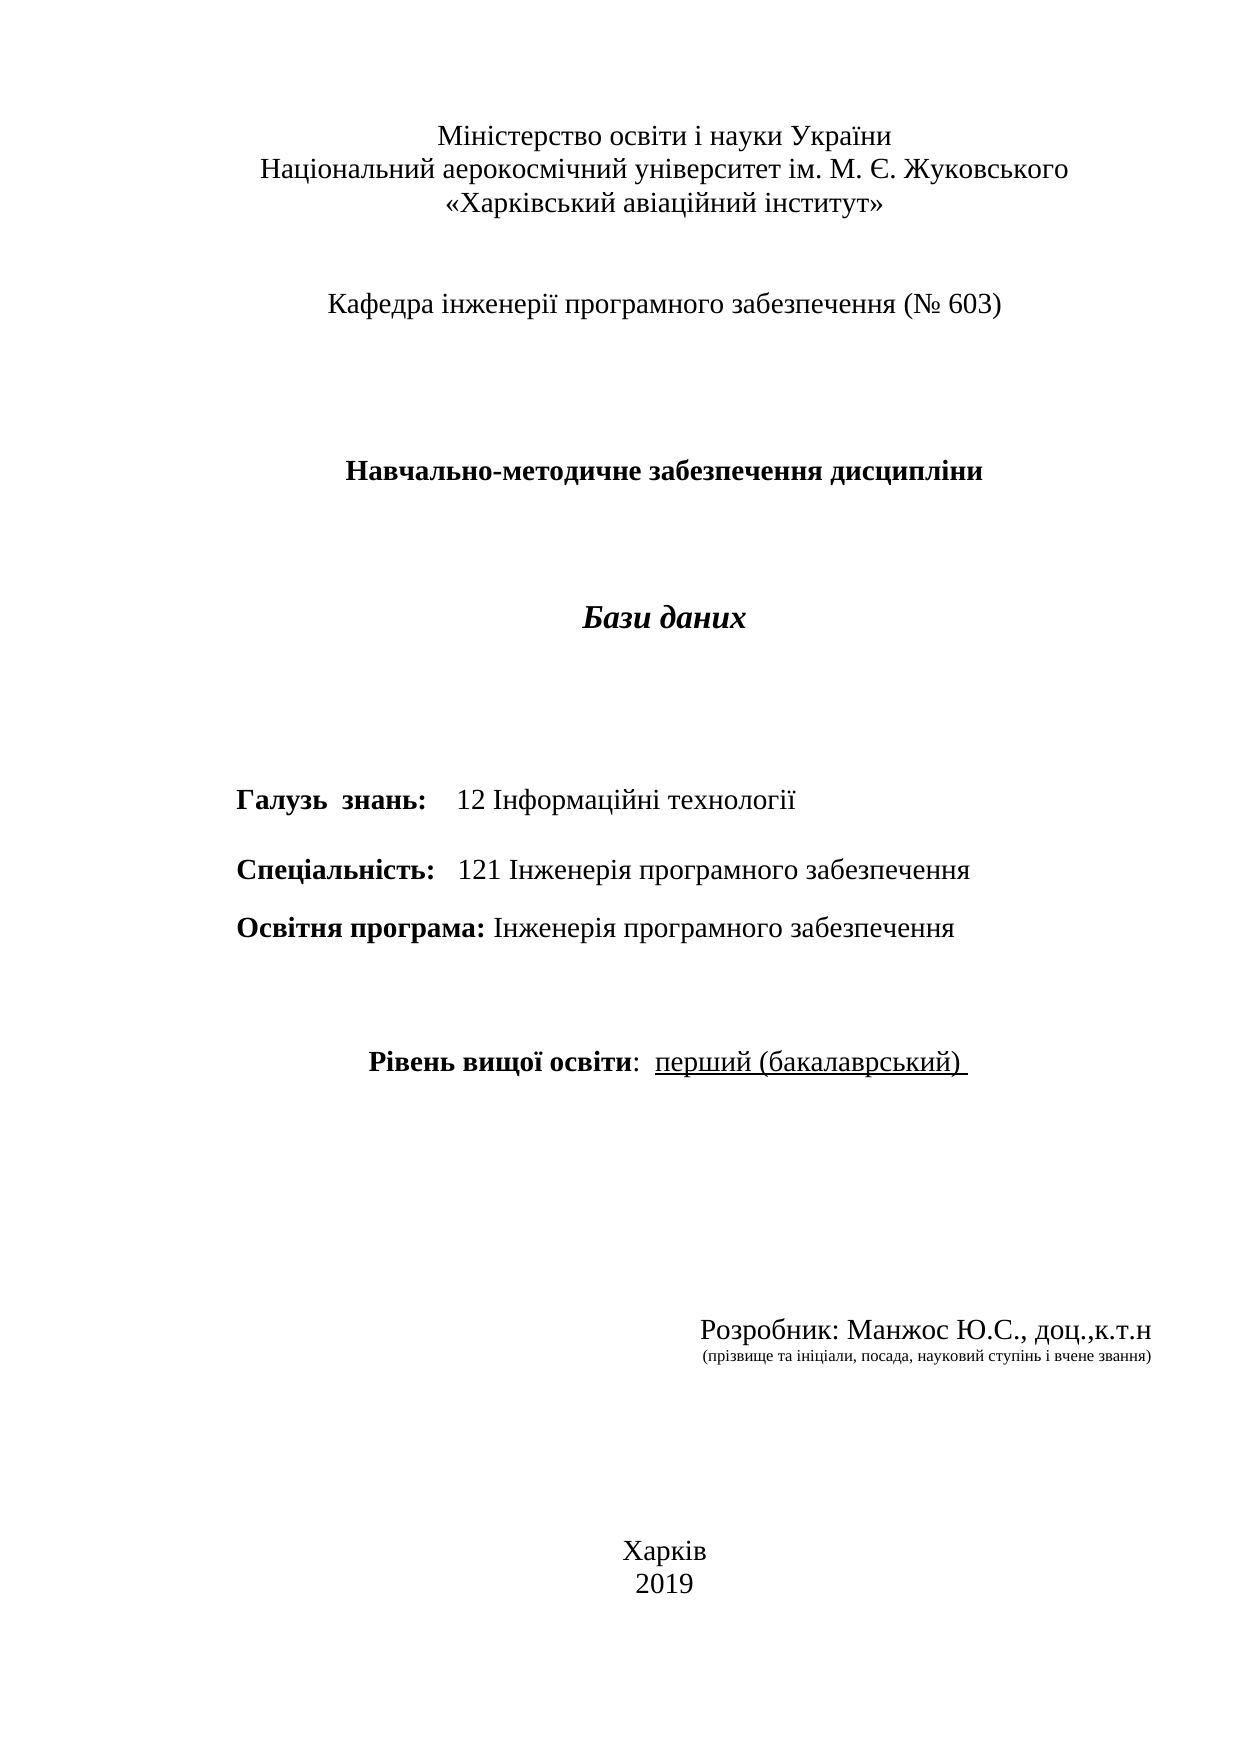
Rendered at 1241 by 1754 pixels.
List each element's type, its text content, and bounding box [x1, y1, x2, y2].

text Спеціальність: 121 Інженерія програмного забезпечення [177, 852, 1152, 886]
text 2019 [177, 1566, 1152, 1600]
text Харків [177, 1533, 1152, 1566]
text Національний аерокосмічний університет ім. М. Є. Жуковського [177, 152, 1152, 185]
text (прізвище та ініціали, посада, науковий ступінь і вчене звання) [177, 1346, 1152, 1365]
text Розробник: Манжос Ю.С., доц.,к.т.н [177, 1312, 1152, 1346]
text Бази даних [177, 597, 1152, 636]
text Кафедра інженерії програмного забезпечення (№ 603) [177, 286, 1152, 319]
text Освітня програма: Інженерія програмного забезпечення [177, 910, 1152, 943]
text Галузь знань: 12 Інформаційні технології [177, 782, 1152, 816]
text Навчально-методичне забезпечення дисципліни [177, 453, 1152, 487]
text Міністерство освіти і науки України [177, 118, 1152, 152]
text «Харківський авіаційний інститут» [177, 185, 1152, 219]
text Рівень вищої освіти: перший (бакалаврський) [177, 1044, 1152, 1078]
